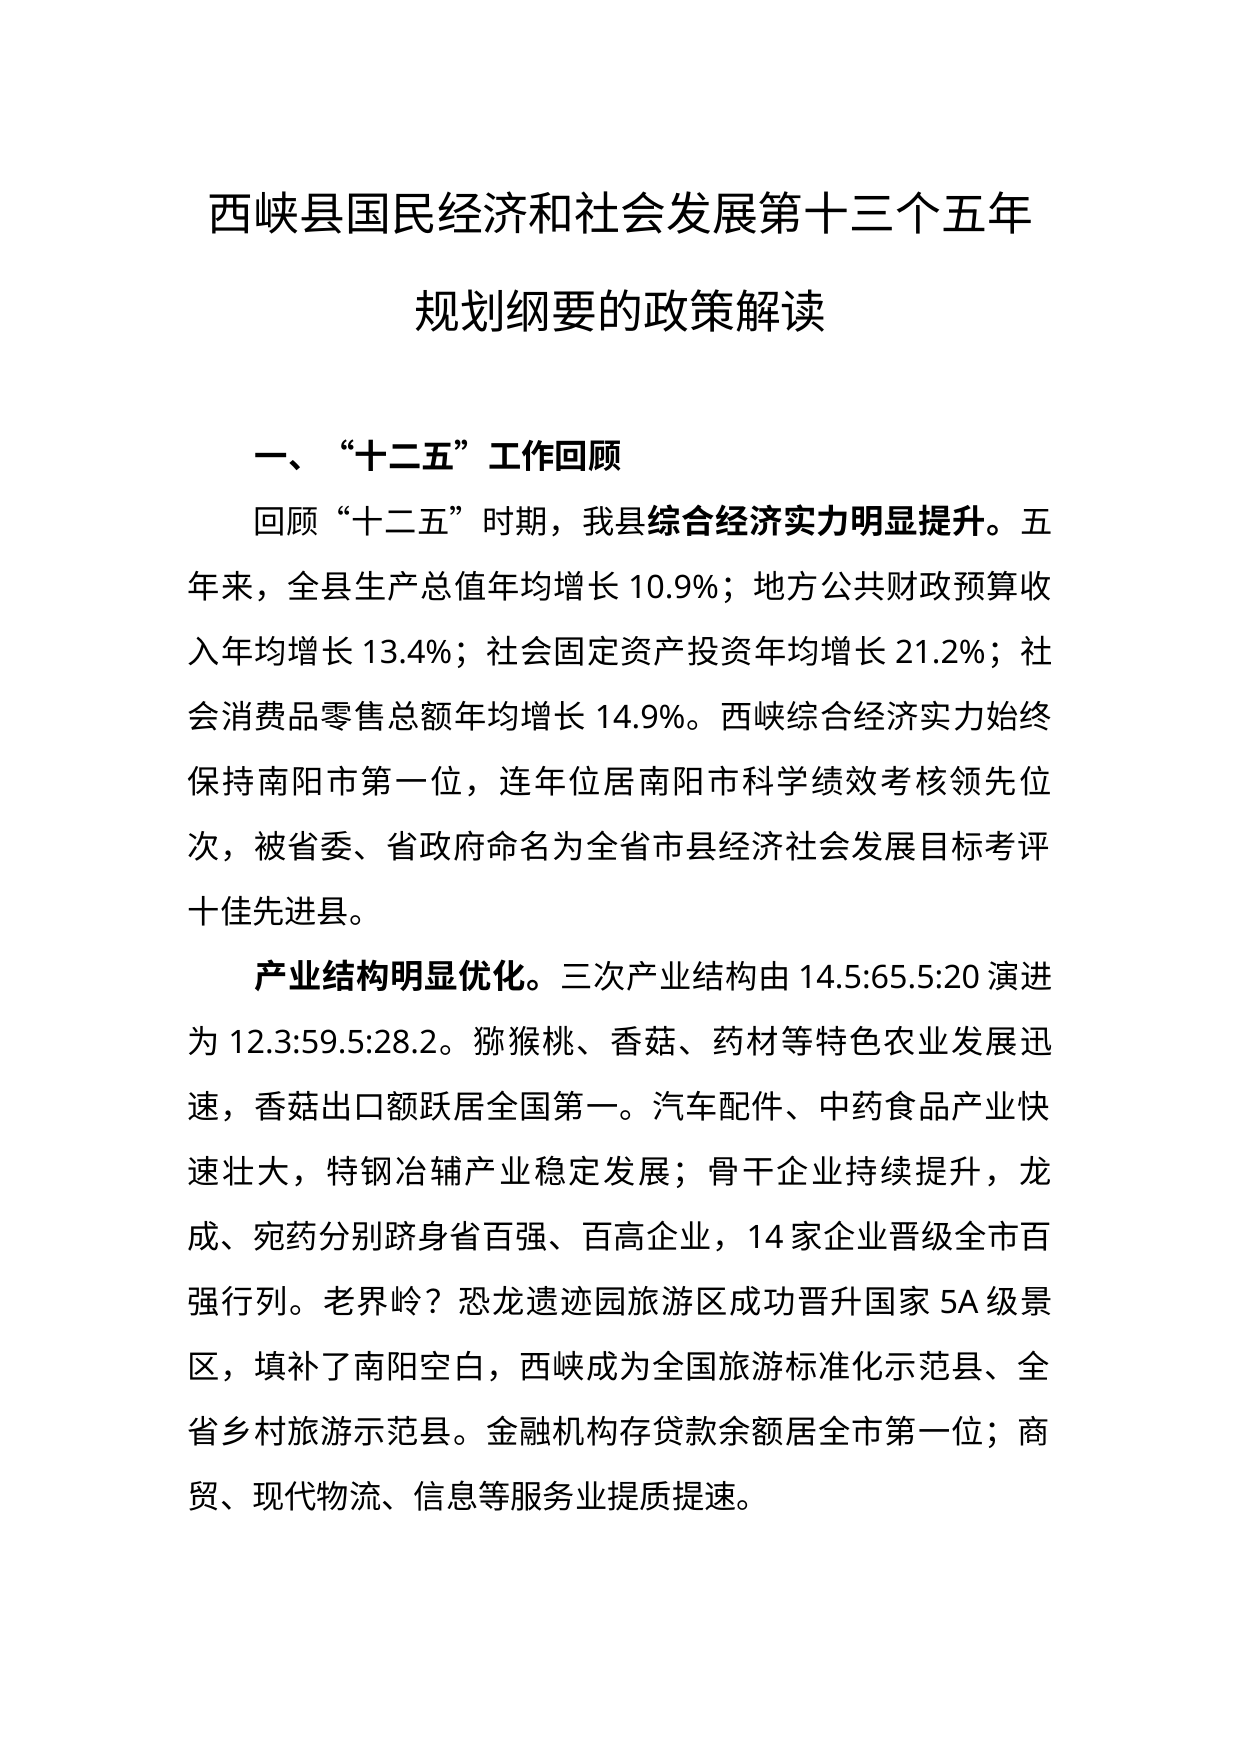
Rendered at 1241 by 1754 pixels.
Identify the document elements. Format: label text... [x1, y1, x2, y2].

text 产业结构明显优化。三次产业结构由14.5:65.5:20演进为12.3:59.5:28.2。猕猴桃、香菇、药材等特色农业发展迅速，香菇出口额跃居全国第一。汽车配件、中药食品产业快速壮大，特钢冶辅产业稳定发展；骨干企业持续提升，龙成、宛药分别跻身省百强、百高企业，14家企业晋级全市百强行列。老界岭？恐龙遗迹园旅游区成功晋升国家5A级景区，填补了南阳空白，西峡成为全国旅游标准化示范县、全省乡村旅游示范县。金融机构存贷款余额居全市第一位；商贸、现代物流、信息等服务业提质提速。 [187, 942, 1053, 1527]
text 西峡县国民经济和社会发展第十三个五年规划纲要的政策解读 [187, 162, 1053, 357]
text 一、“十二五”工作回顾 [187, 422, 1053, 487]
text 回顾“十二五”时期，我县综合经济实力明显提升。五年来，全县生产总值年均增长10.9%；地方公共财政预算收入年均增长13.4%；社会固定资产投资年均增长21.2%；社会消费品零售总额年均增长14.9%。西峡综合经济实力始终保持南阳市第一位，连年位居南阳市科学绩效考核领先位次，被省委、省政府命名为全省市县经济社会发展目标考评十佳先进县。 [187, 487, 1053, 942]
